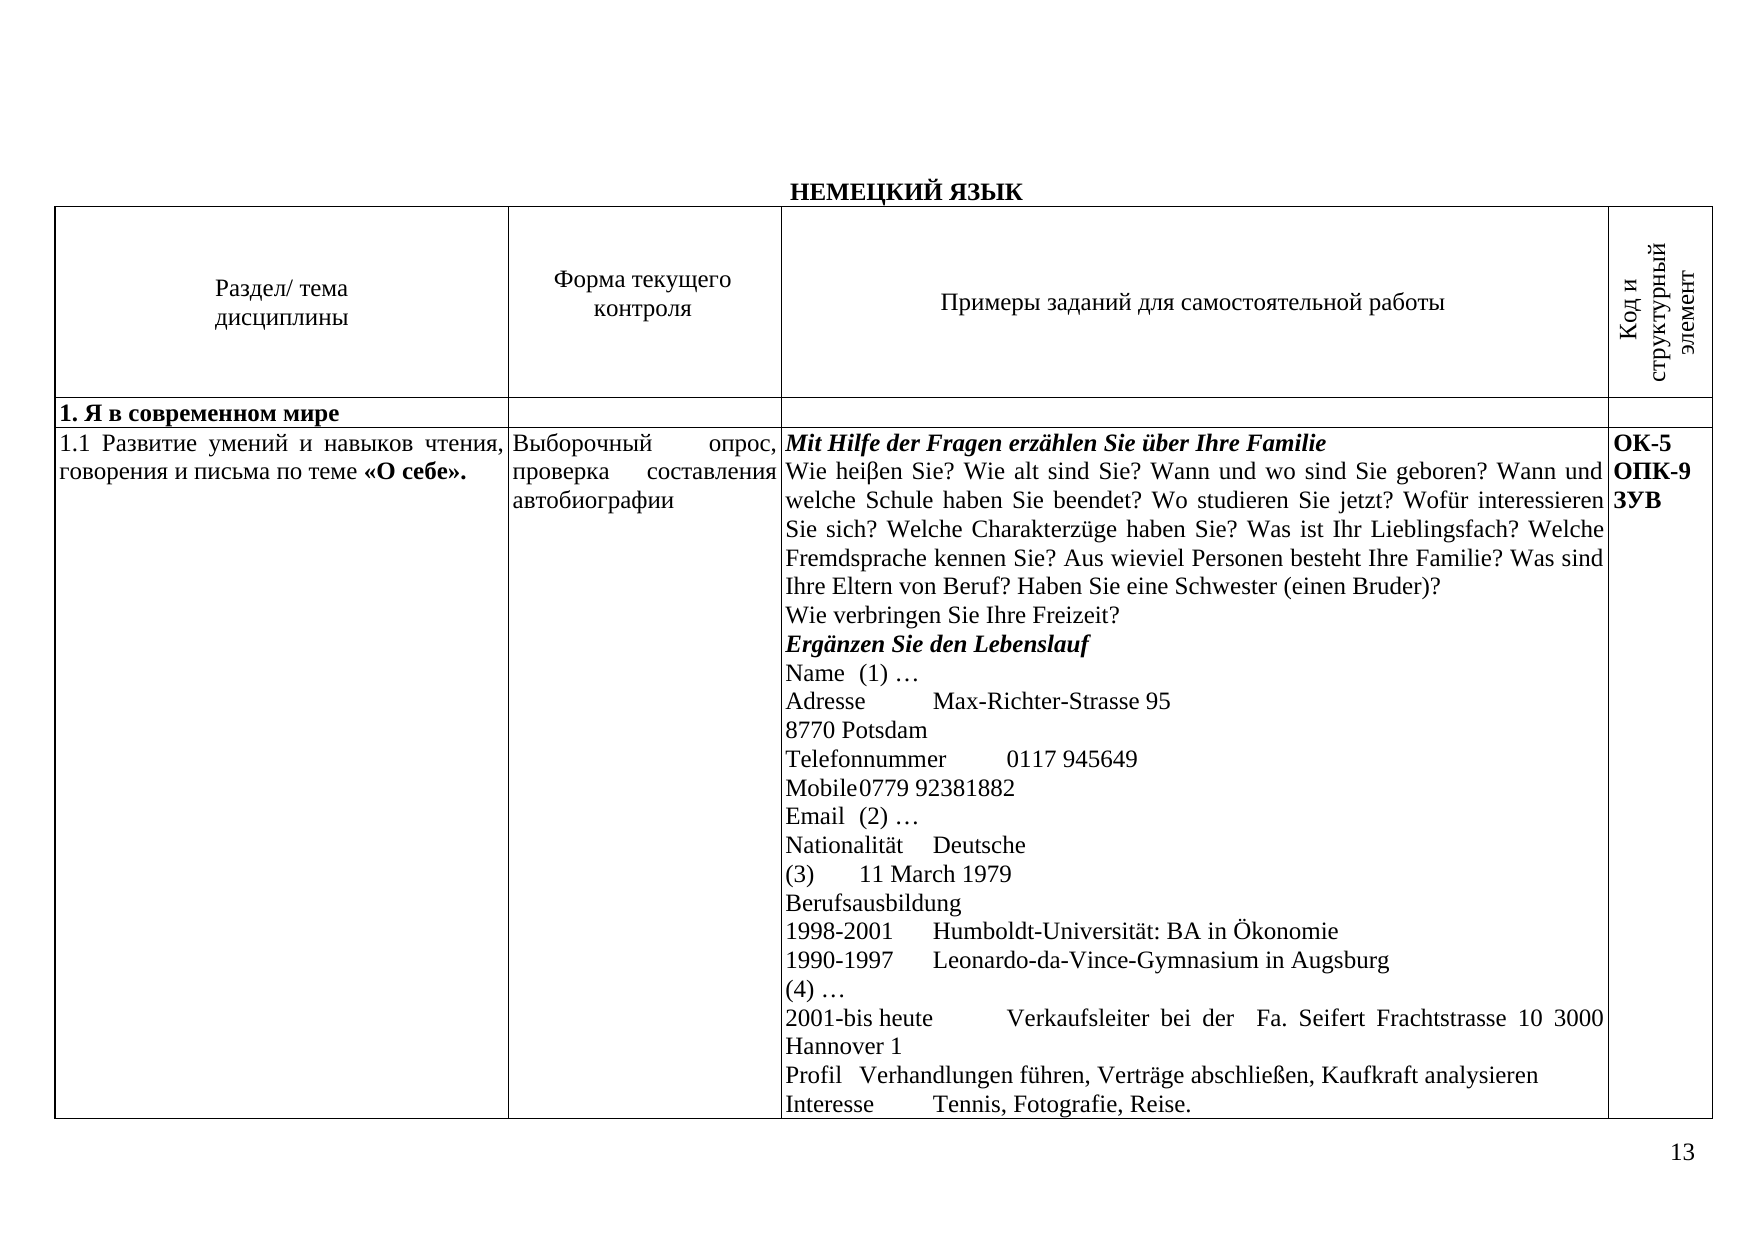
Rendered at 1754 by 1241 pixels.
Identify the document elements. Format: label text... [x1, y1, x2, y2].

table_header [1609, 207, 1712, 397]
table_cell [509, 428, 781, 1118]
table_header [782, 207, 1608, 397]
text НЕМЕЦКИЙ ЯЗЫК [59, 177, 1695, 206]
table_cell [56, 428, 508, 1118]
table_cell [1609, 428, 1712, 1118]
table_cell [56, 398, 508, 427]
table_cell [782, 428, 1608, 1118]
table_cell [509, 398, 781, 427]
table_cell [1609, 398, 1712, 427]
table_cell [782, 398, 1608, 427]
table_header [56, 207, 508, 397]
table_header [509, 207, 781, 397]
